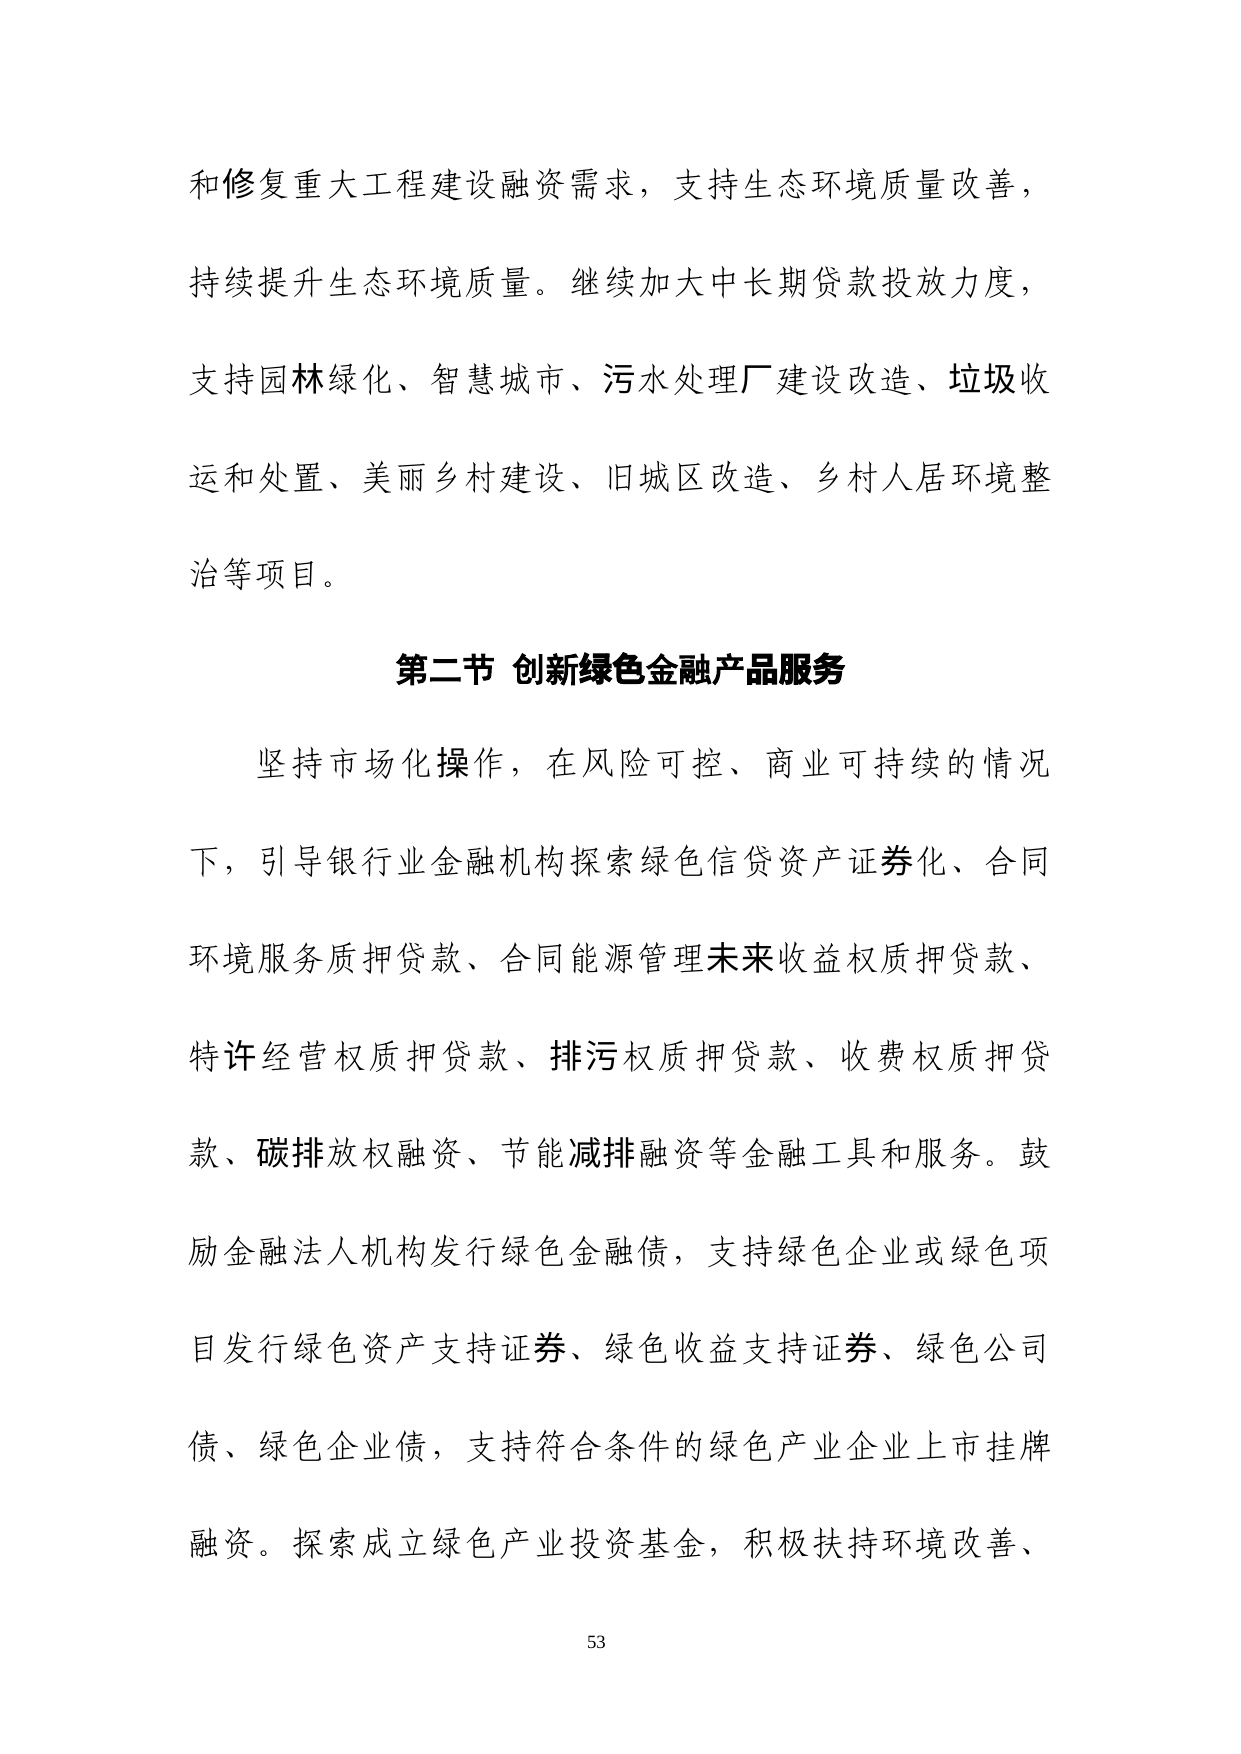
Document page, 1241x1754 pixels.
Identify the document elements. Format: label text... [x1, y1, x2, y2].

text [187, 729, 1053, 1574]
subtitle 第二节 创新绿色金融产品服务 [187, 634, 1053, 699]
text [187, 150, 1053, 605]
